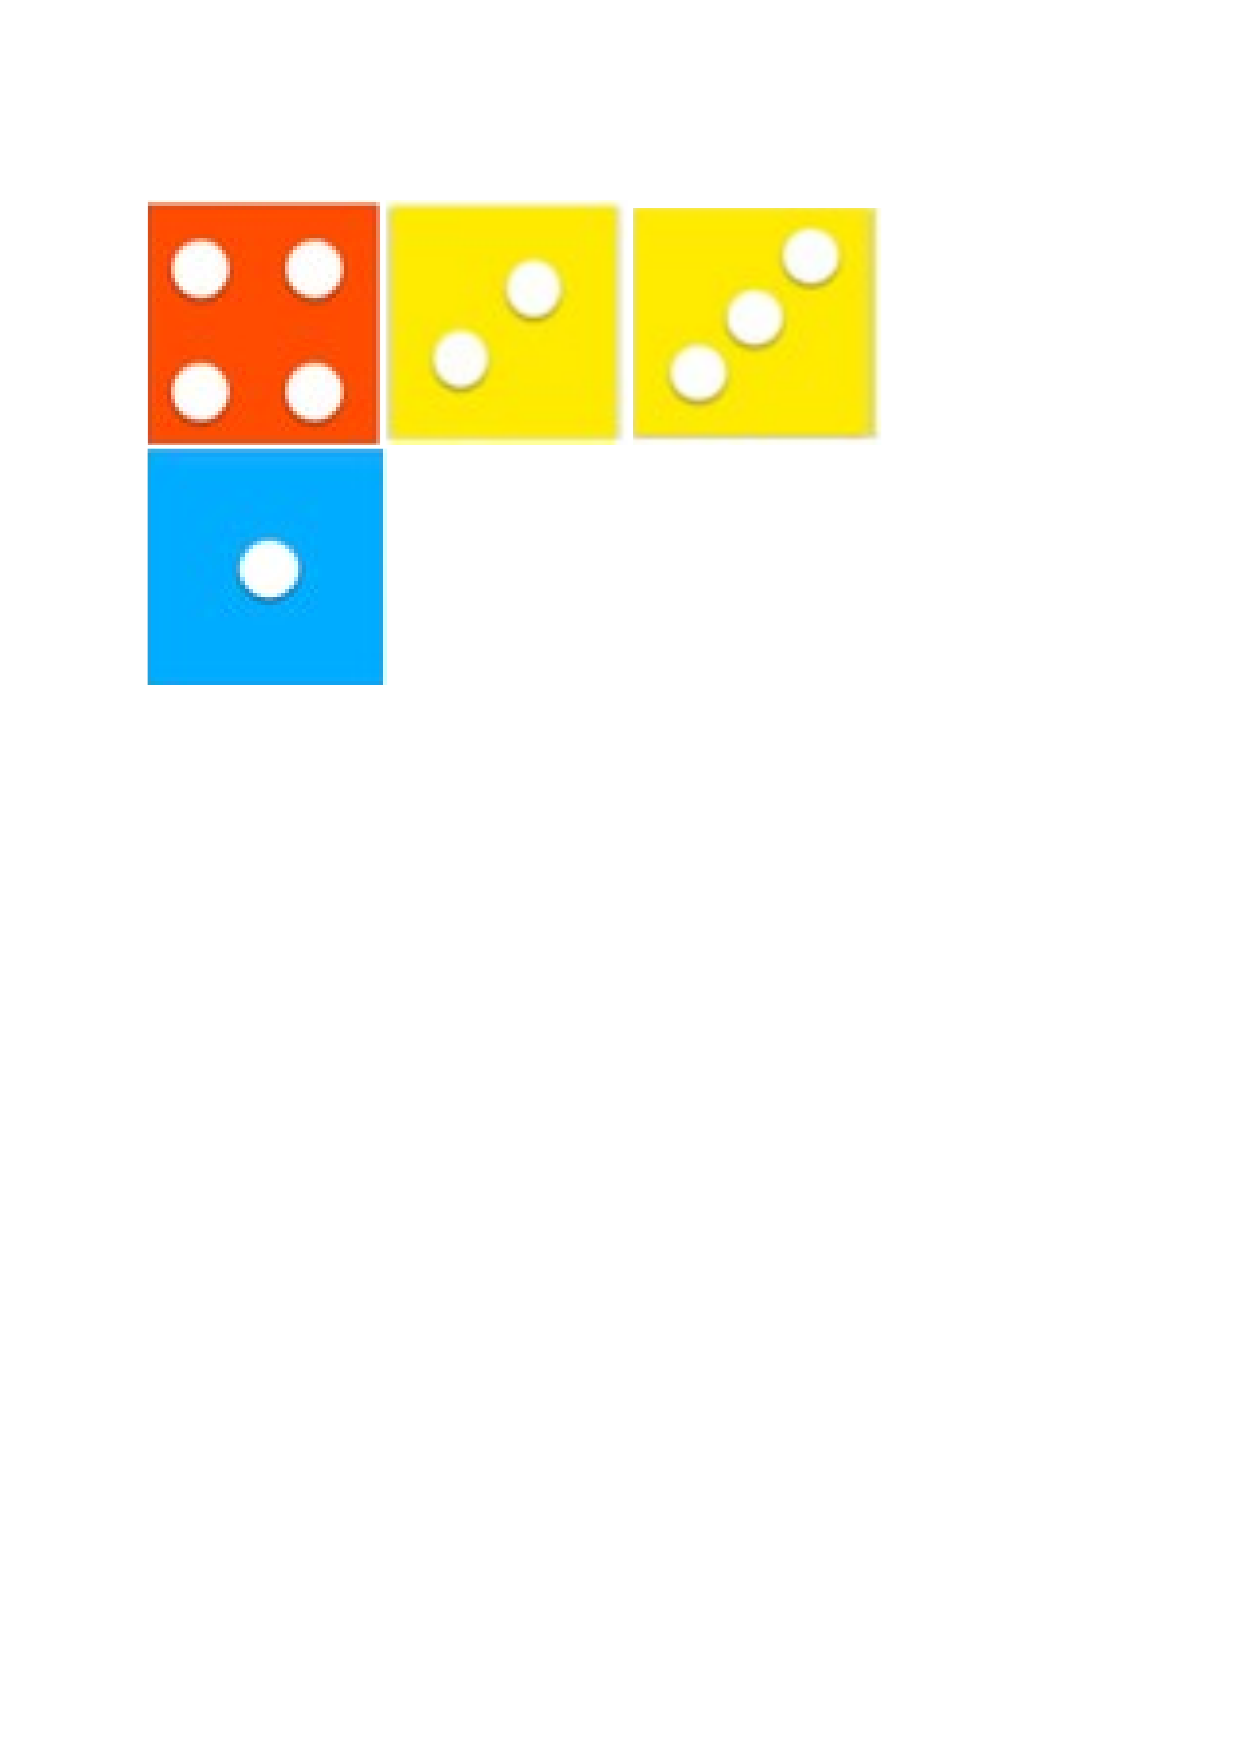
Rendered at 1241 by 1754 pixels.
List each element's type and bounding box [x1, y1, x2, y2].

picture [147, 448, 389, 685]
picture [237, 534, 305, 604]
picture [147, 200, 381, 445]
picture [385, 200, 628, 445]
picture [633, 208, 882, 445]
